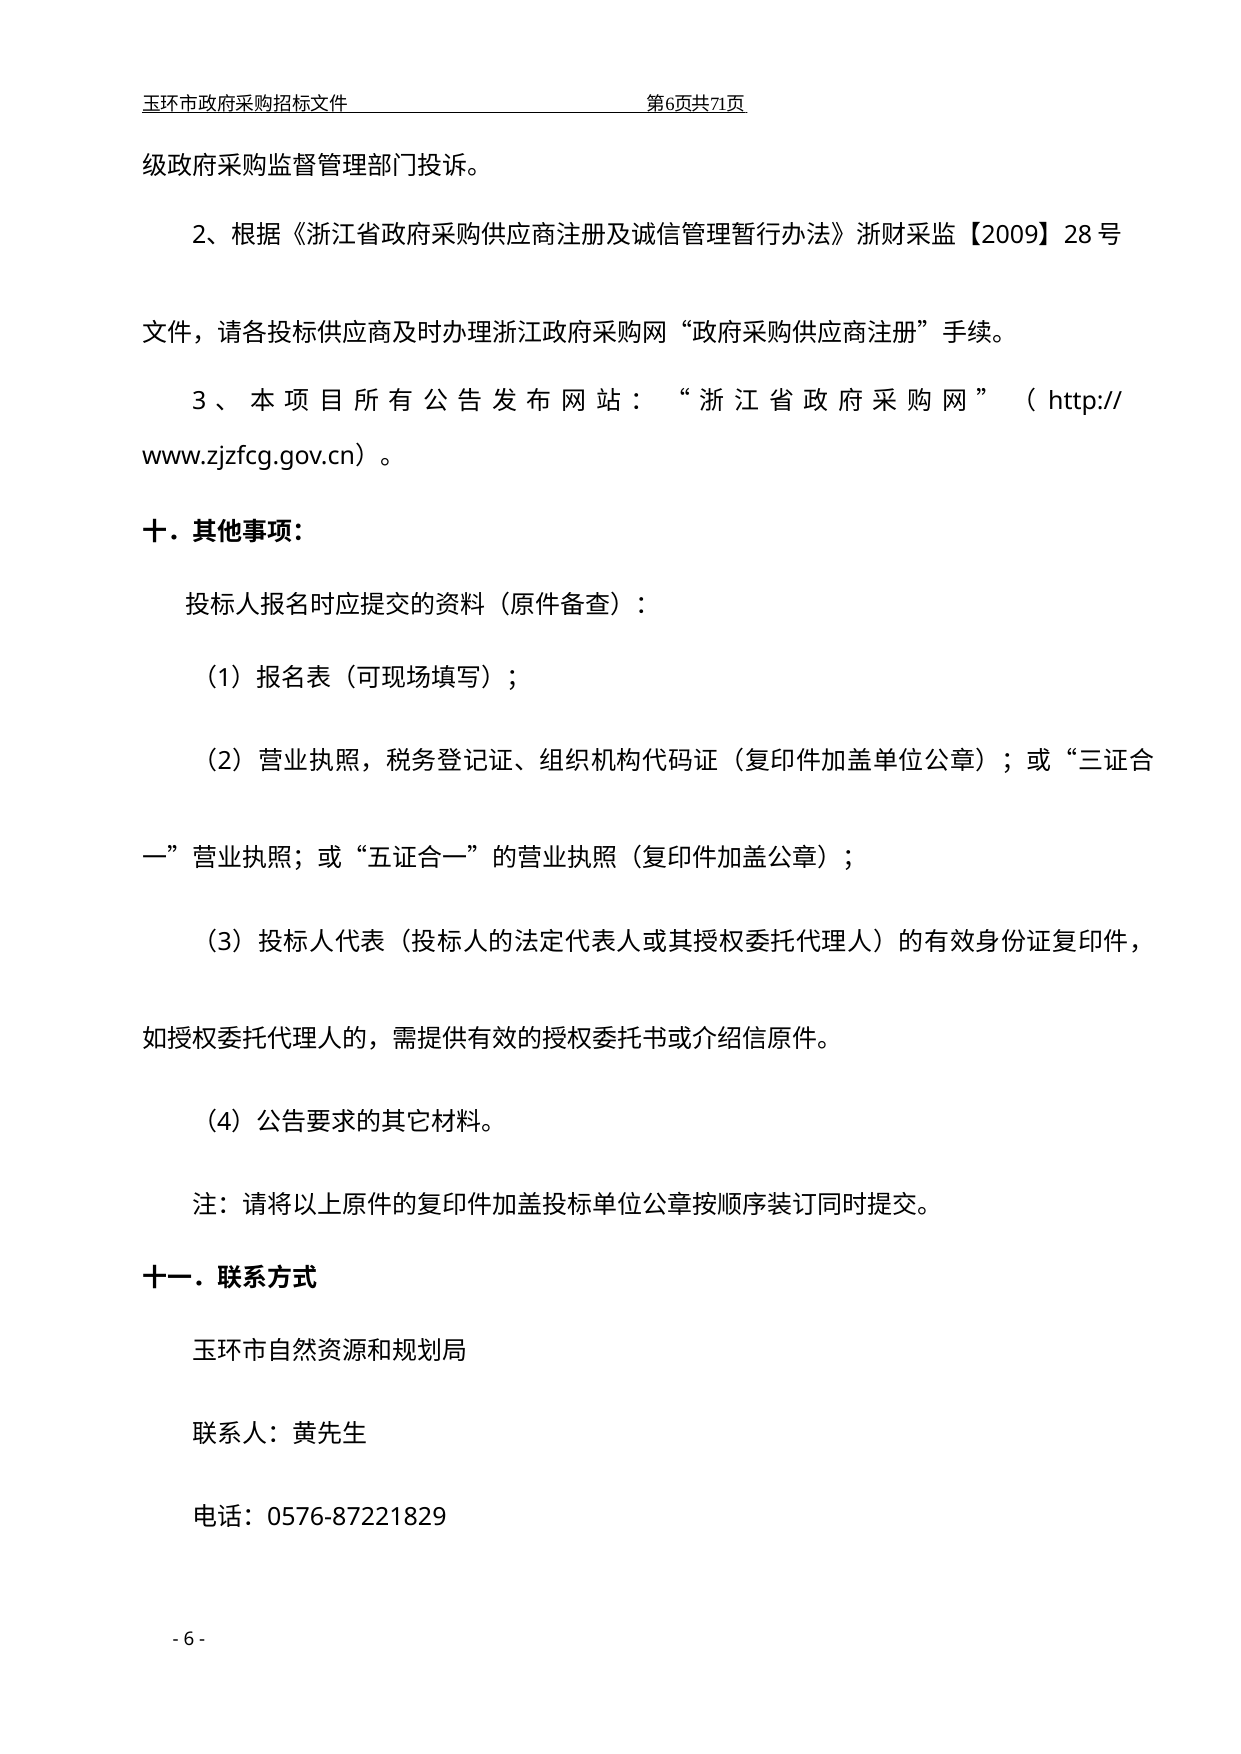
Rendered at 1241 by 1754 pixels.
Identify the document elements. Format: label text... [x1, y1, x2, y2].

text 电话：0576-87221829 [142, 1482, 1155, 1547]
text 注：请将以上原件的复印件加盖投标单位公章按顺序装订同时提交。 [142, 1170, 1155, 1235]
text （1）报名表（可现场填写）； [142, 643, 1155, 708]
text 2、根据《浙江省政府采购供应商注册及诚信管理暂行办法》浙财采监【2009】28号文件，请各投标供应商及时办理浙江政府采购网“政府采购供应商注册”手续。 [142, 200, 1122, 363]
text 十一．联系方式 [142, 1243, 1122, 1308]
text （4）公告要求的其它材料。 [142, 1087, 1155, 1152]
text 3、本项目所有公告发布网站：“浙江省政府采购网”（http:// www.zjzfcg.gov.cn）。 [142, 381, 1122, 471]
text 联系人：黄先生 [142, 1399, 1155, 1464]
text 投标人报名时应提交的资料（原件备查）： [142, 570, 1122, 635]
text 十．其他事项： [142, 497, 1122, 562]
text （2）营业执照，税务登记证、组织机构代码证（复印件加盖单位公章）；或“三证合一”营业执照；或“五证合一”的营业执照（复印件加盖公章）； [142, 726, 1155, 888]
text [142, 146, 1122, 182]
text 玉环市自然资源和规划局 [142, 1316, 1155, 1381]
text （3）投标人代表（投标人的法定代表人或其授权委托代理人）的有效身份证复印件，如授权委托代理人的，需提供有效的授权委托书或介绍信原件。 [142, 907, 1155, 1069]
